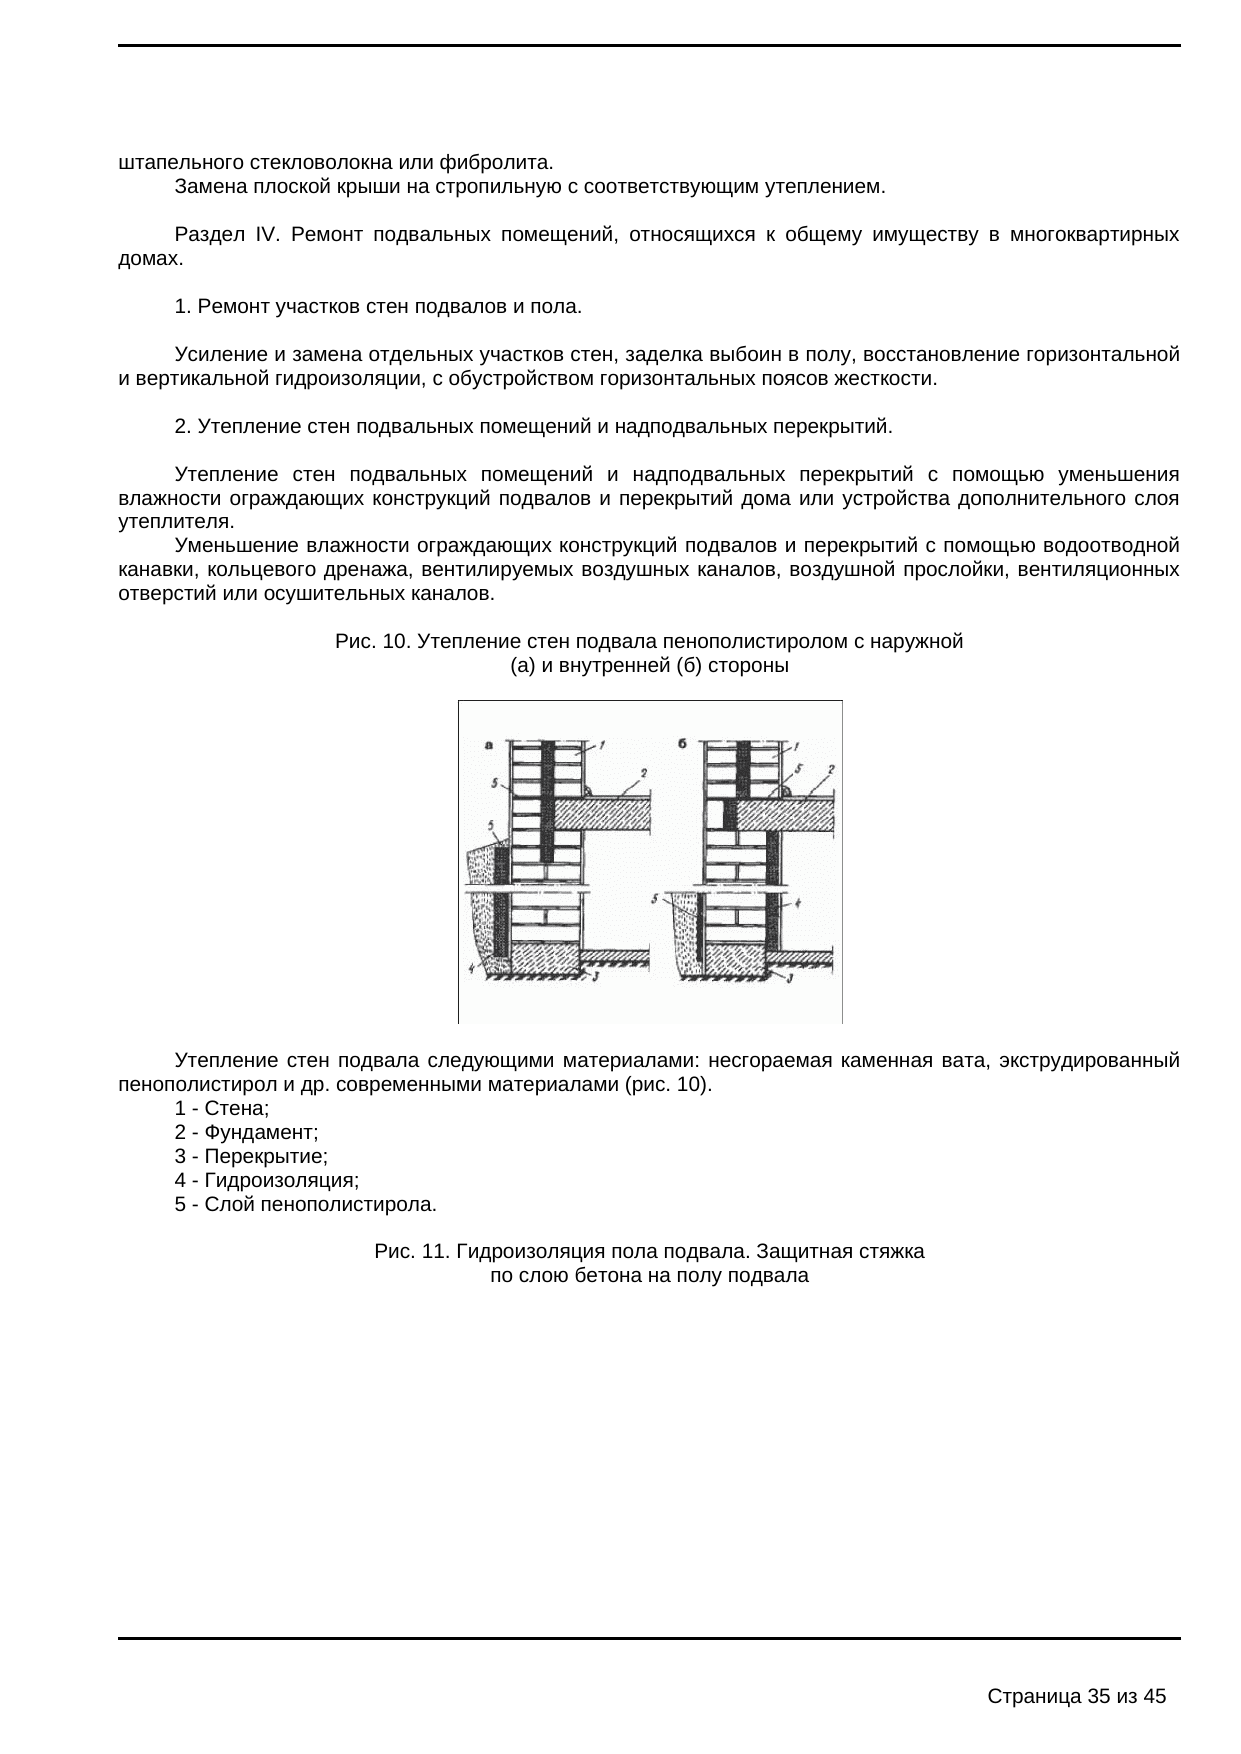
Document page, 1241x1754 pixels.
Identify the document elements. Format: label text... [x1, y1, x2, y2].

text 1. Ремонт участков стен подвалов и пола. [118, 294, 1181, 318]
text Утепление стен подвальных помещений и надподвальных перекрытий с помощью уменьшения влажности ограждающих конструкций подвалов и перекрытий дома или устройства дополнительного слоя утеплителя. [118, 461, 1181, 533]
text 4 - Гидроизоляция; [118, 1167, 1181, 1191]
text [118, 150, 1181, 174]
text по слою бетона на полу подвала [118, 1263, 1181, 1287]
text Утепление стен подвала следующими материалами: несгораемая каменная вата, экструдированный пенополистирол и др. современными материалами (рис. 10). [118, 1048, 1181, 1096]
text Раздел IV. Ремонт подвальных помещений, относящихся к общему имуществу в многоквартирных домах. [118, 222, 1181, 270]
text 2. Утепление стен подвальных помещений и надподвальных перекрытий. [118, 413, 1181, 437]
text 3 - Перекрытие; [118, 1143, 1181, 1167]
text (а) и внутренней (б) стороны [118, 653, 1181, 677]
text Рис. 10. Утепление стен подвала пенополистиролом с наружной [118, 629, 1181, 653]
text 2 - Фундамент; [118, 1119, 1181, 1143]
text Усиление и замена отдельных участков стен, заделка выбоин в полу, восстановление горизонтальной и вертикальной гидроизоляции, с обустройством горизонтальных поясов жесткости. [118, 342, 1181, 389]
text Уменьшение влажности ограждающих конструкций подвалов и перекрытий с помощью водоотводной канавки, кольцевого дренажа, вентилируемых воздушных каналов, воздушной прослойки, вентиляционных отверстий или осушительных каналов. [118, 533, 1181, 605]
picture [457, 700, 843, 1024]
text 5 - Слой пенополистирола. [118, 1191, 1181, 1215]
text 1 - Стена; [118, 1096, 1181, 1119]
text Замена плоской крыши на стропильную с соответствующим утеплением. [118, 174, 1181, 198]
text Рис. 11. Гидроизоляция пола подвала. Защитная стяжка [118, 1239, 1181, 1263]
